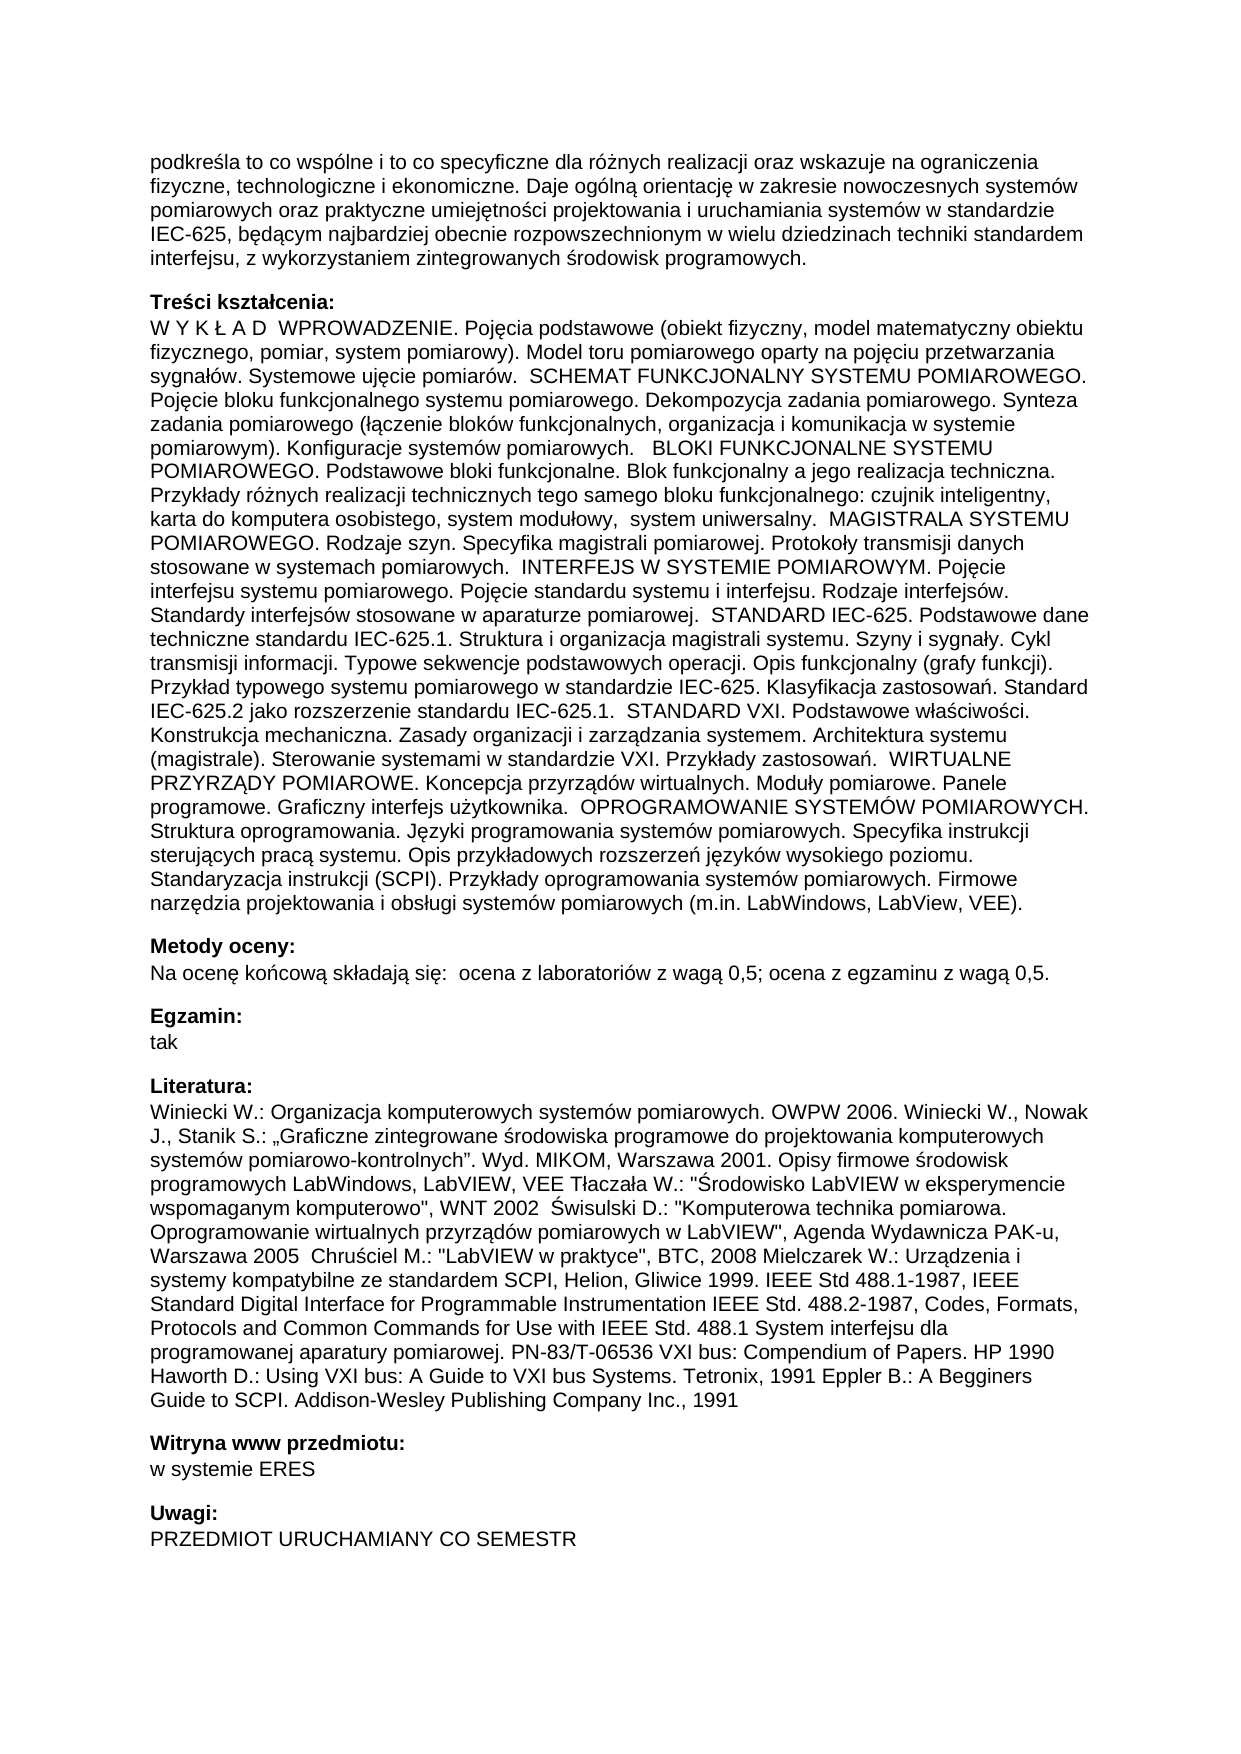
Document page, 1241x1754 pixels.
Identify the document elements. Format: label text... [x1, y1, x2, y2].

text w systemie ERES [150, 1457, 1090, 1481]
text PRZEDMIOT URUCHAMIANY CO SEMESTR [150, 1527, 1090, 1551]
text W Y K Ł A D WPROWADZENIE. Pojęcia podstawowe (obiekt fizyczny, model matematyczny obiektu fizycznego, pomiar, system pomiarowy). Model toru pomiarowego oparty na pojęciu przetwarzania sygnałów. Systemowe ujęcie pomiarów. SCHEMAT FUNKCJONALNY SYSTEMU POMIAROWEGO. Pojęcie bloku funkcjonalnego systemu pomiarowego. Dekompozycja zadania pomiarowego. Synteza zadania pomiarowego (łączenie bloków funkcjonalnych, organizacja i komunikacja w systemie pomiarowym). Konfiguracje systemów pomiarowych. BLOKI FUNKCJONALNE SYSTEMU POMIAROWEGO. Podstawowe bloki funkcjonalne. Blok funkcjonalny a jego realizacja techniczna. Przykłady różnych realizacji technicznych tego samego bloku funkcjonalnego: czujnik inteligentny, karta do komputera osobistego, system modułowy, system uniwersalny. MAGISTRALA SYSTEMU POMIAROWEGO. Rodzaje szyn. Specyfika magistrali pomiarowej. Protokoły transmisji danych stosowane w systemach pomiarowych. INTERFEJS W SYSTEMIE POMIAROWYM. Pojęcie interfejsu systemu pomiarowego. Pojęcie standardu systemu i interfejsu. Rodzaje interfejsów. Standardy interfejsów stosowane w aparaturze pomiarowej. STANDARD IEC-625. Podstawowe dane techniczne standardu IEC-625.1. Struktura i organizacja magistrali systemu. Szyny i sygnały. Cykl transmisji informacji. Typowe sekwencje podstawowych operacji. Opis funkcjonalny (grafy funkcji). Przykład typowego systemu pomiarowego w standardzie IEC-625. Klasyfikacja zastosowań. Standard IEC-625.2 jako rozszerzenie standardu IEC-625.1. STANDARD VXI. Podstawowe właściwości. Konstrukcja mechaniczna. Zasady organizacji i zarządzania systemem. Architektura systemu (magistrale). Sterowanie systemami w standardzie VXI. Przykłady zastosowań. WIRTUALNE PRZYRZĄDY POMIAROWE. Koncepcja przyrządów wirtualnych. Moduły pomiarowe. Panele programowe. Graficzny interfejs użytkownika. OPROGRAMOWANIE SYSTEMÓW POMIAROWYCH. Struktura oprogramowania. Języki programowania systemów pomiarowych. Specyfika instrukcji sterujących pracą systemu. Opis przykładowych rozszerzeń języków wysokiego poziomu. Standaryzacja instrukcji (SCPI). Przykłady oprogramowania systemów pomiarowych. Firmowe narzędzia projektowania i obsługi systemów pomiarowych (m.in. LabWindows, LabView, VEE). [150, 316, 1090, 914]
text Na ocenę końcową składają się: ocena z laboratoriów z wagą 0,5; ocena z egzaminu z wagą 0,5. [150, 960, 1090, 984]
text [150, 150, 1090, 270]
text Witryna www przedmiotu: [150, 1431, 1090, 1455]
text Metody oceny: [150, 934, 1090, 958]
text Egzamin: [150, 1004, 1090, 1028]
text tak [150, 1030, 1090, 1054]
text Treści kształcenia: [150, 289, 1090, 313]
text Winiecki W.: Organizacja komputerowych systemów pomiarowych. OWPW 2006. Winiecki W., Nowak J., Stanik S.: „Graficzne zintegrowane środowiska programowe do projektowania komputerowych systemów pomiarowo-kontrolnych”. Wyd. MIKOM, Warszawa 2001. Opisy firmowe środowisk programowych LabWindows, LabVIEW, VEE Tłaczała W.: "Środowisko LabVIEW w eksperymencie wspomaganym komputerowo", WNT 2002 Świsulski D.: "Komputerowa technika pomiarowa. Oprogramowanie wirtualnych przyrządów pomiarowych w LabVIEW", Agenda Wydawnicza PAK-u, Warszawa 2005 Chruściel M.: "LabVIEW w praktyce", BTC, 2008 Mielczarek W.: Urządzenia i systemy kompatybilne ze standardem SCPI, Helion, Gliwice 1999. IEEE Std 488.1-1987, IEEE Standard Digital Interface for Programmable Instrumentation IEEE Std. 488.2-1987, Codes, Formats, Protocols and Common Commands for Use with IEEE Std. 488.1 System interfejsu dla programowanej aparatury pomiarowej. PN-83/T-06536 VXI bus: Compendium of Papers. HP 1990 Haworth D.: Using VXI bus: A Guide to VXI bus Systems. Tetronix, 1991 Eppler B.: A Begginers Guide to SCPI. Addison-Wesley Publishing Company Inc., 1991 [150, 1100, 1090, 1411]
text Literatura: [150, 1074, 1090, 1098]
text Uwagi: [150, 1501, 1090, 1525]
